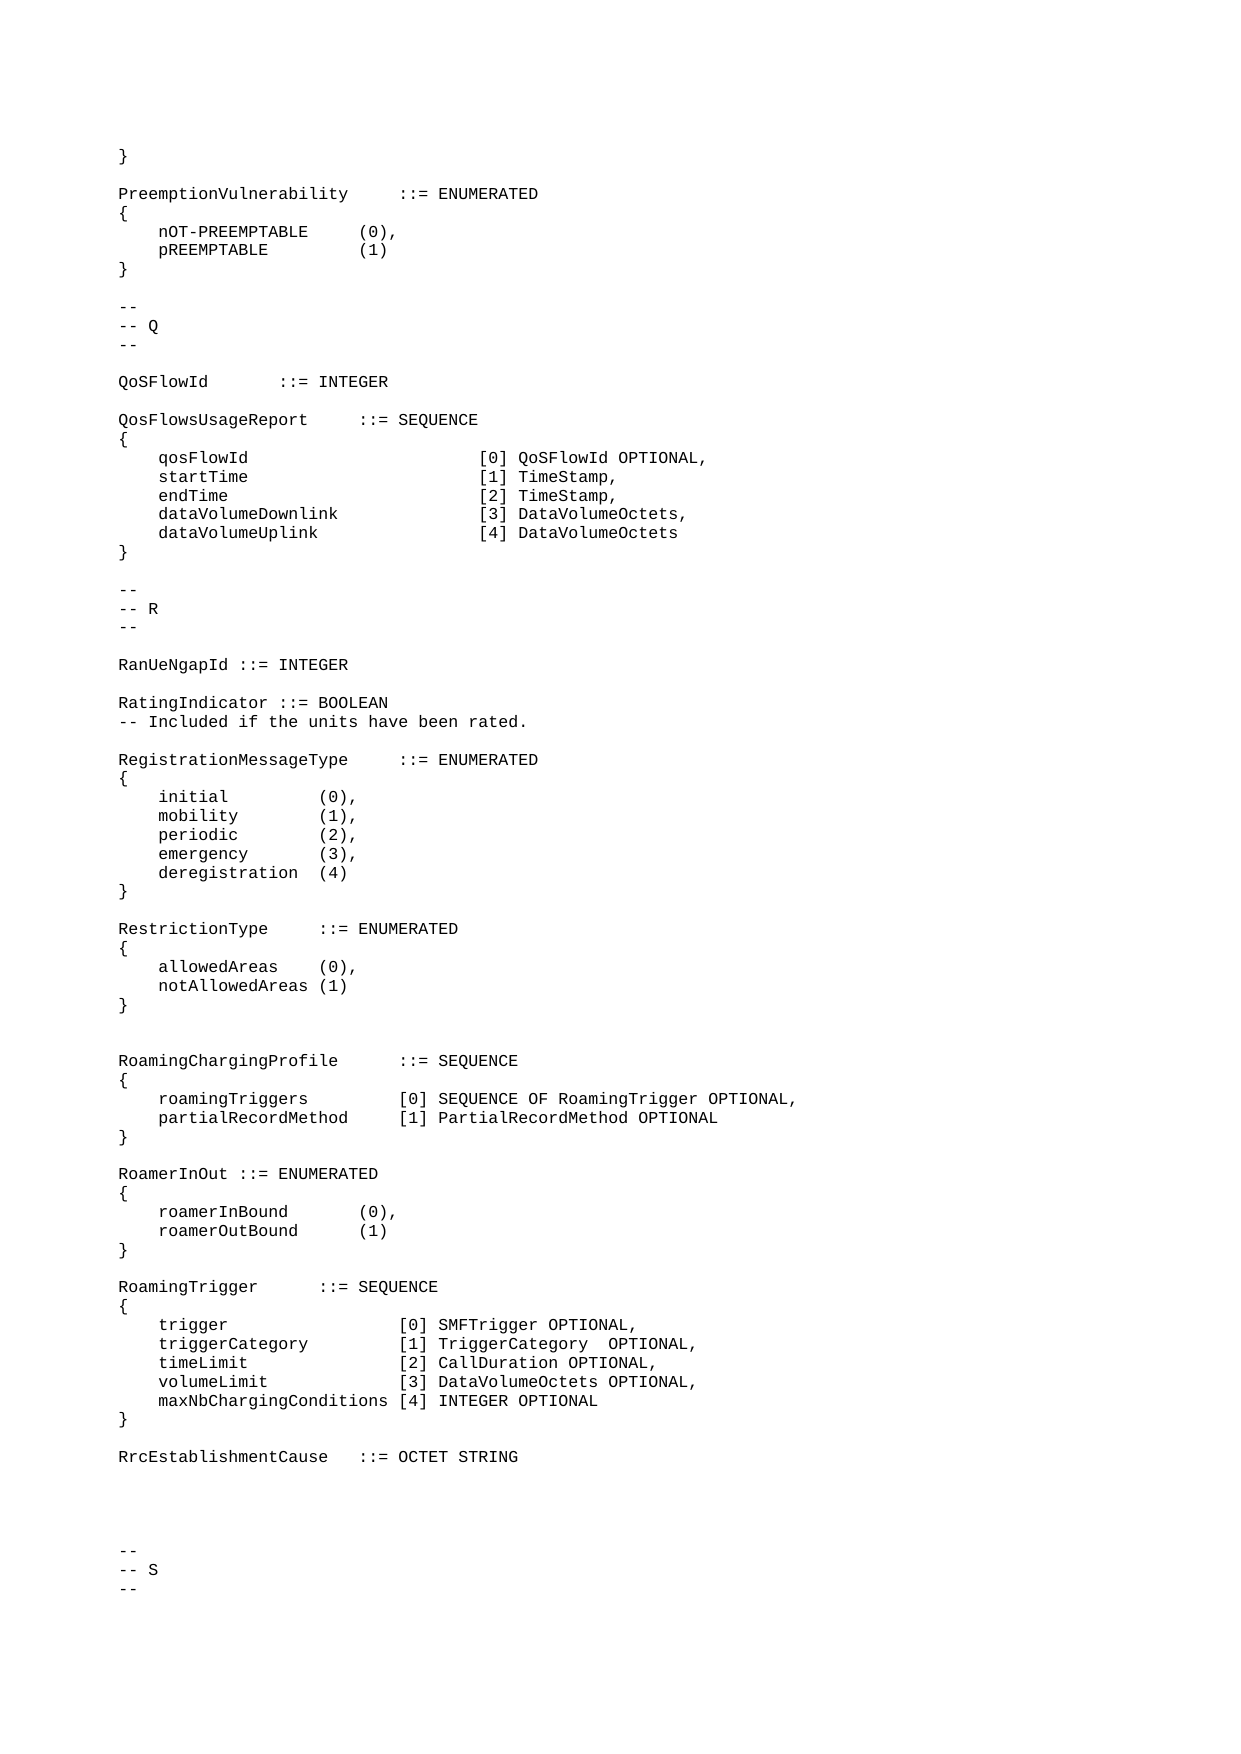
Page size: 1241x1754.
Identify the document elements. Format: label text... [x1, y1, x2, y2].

text } [118, 1411, 1122, 1430]
text roamingTriggers [0] SEQUENCE OF RoamingTrigger OPTIONAL, [118, 1090, 1122, 1109]
text allowedAreas (0), [118, 958, 1122, 977]
text { [118, 1072, 1122, 1090]
text } [118, 883, 1122, 902]
text RestrictionType ::= ENUMERATED [118, 921, 1122, 939]
text QoSFlowId ::= INTEGER [118, 374, 1122, 393]
text -- [118, 298, 1122, 317]
text -- [118, 1543, 1122, 1562]
text initial (0), [118, 789, 1122, 808]
text volumeLimit [3] DataVolumeOctets OPTIONAL, [118, 1373, 1122, 1392]
text periodic (2), [118, 826, 1122, 845]
text qosFlowId [0] QoSFlowId OPTIONAL, [118, 449, 1122, 468]
text -- [118, 619, 1122, 638]
text nOT-PREEMPTABLE (0), [118, 223, 1122, 242]
text startTime [1] TimeStamp, [118, 468, 1122, 487]
text -- R [118, 600, 1122, 619]
text { [118, 204, 1122, 223]
text RoamingTrigger ::= SEQUENCE [118, 1279, 1122, 1298]
text { [118, 939, 1122, 958]
text } [118, 996, 1122, 1015]
text QosFlowsUsageReport ::= SEQUENCE [118, 412, 1122, 431]
text -- S [118, 1562, 1122, 1581]
text RatingIndicator ::= BOOLEAN [118, 694, 1122, 713]
text deregistration (4) [118, 864, 1122, 883]
text mobility (1), [118, 808, 1122, 826]
text dataVolumeUplink [4] DataVolumeOctets [118, 525, 1122, 544]
text RoamerInOut ::= ENUMERATED [118, 1166, 1122, 1185]
text pREEMPTABLE (1) [118, 242, 1122, 261]
text roamerOutBound (1) [118, 1222, 1122, 1241]
text timeLimit [2] CallDuration OPTIONAL, [118, 1354, 1122, 1373]
text roamerInBound (0), [118, 1203, 1122, 1222]
text RrcEstablishmentCause ::= OCTET STRING [118, 1449, 1122, 1467]
text { [118, 770, 1122, 789]
text partialRecordMethod [1] PartialRecordMethod OPTIONAL [118, 1109, 1122, 1128]
text } [118, 148, 1122, 167]
text -- [118, 336, 1122, 355]
text maxNbChargingConditions [4] INTEGER OPTIONAL [118, 1392, 1122, 1411]
text dataVolumeDownlink [3] DataVolumeOctets, [118, 506, 1122, 525]
text { [118, 1298, 1122, 1317]
text RanUeNgapId ::= INTEGER [118, 657, 1122, 676]
text triggerCategory [1] TriggerCategory OPTIONAL, [118, 1336, 1122, 1354]
text endTime [2] TimeStamp, [118, 487, 1122, 506]
text RoamingChargingProfile ::= SEQUENCE [118, 1053, 1122, 1072]
text } [118, 261, 1122, 280]
text { [118, 431, 1122, 449]
text -- Included if the units have been rated. [118, 713, 1122, 732]
text { [118, 1185, 1122, 1203]
text trigger [0] SMFTrigger OPTIONAL, [118, 1317, 1122, 1336]
text -- [118, 581, 1122, 600]
text -- [118, 1581, 1122, 1599]
text notAllowedAreas (1) [118, 977, 1122, 996]
text PreemptionVulnerability ::= ENUMERATED [118, 185, 1122, 204]
text RegistrationMessageType ::= ENUMERATED [118, 751, 1122, 770]
text emergency (3), [118, 845, 1122, 864]
text -- Q [118, 317, 1122, 336]
text } [118, 1128, 1122, 1147]
text } [118, 544, 1122, 562]
text } [118, 1241, 1122, 1260]
